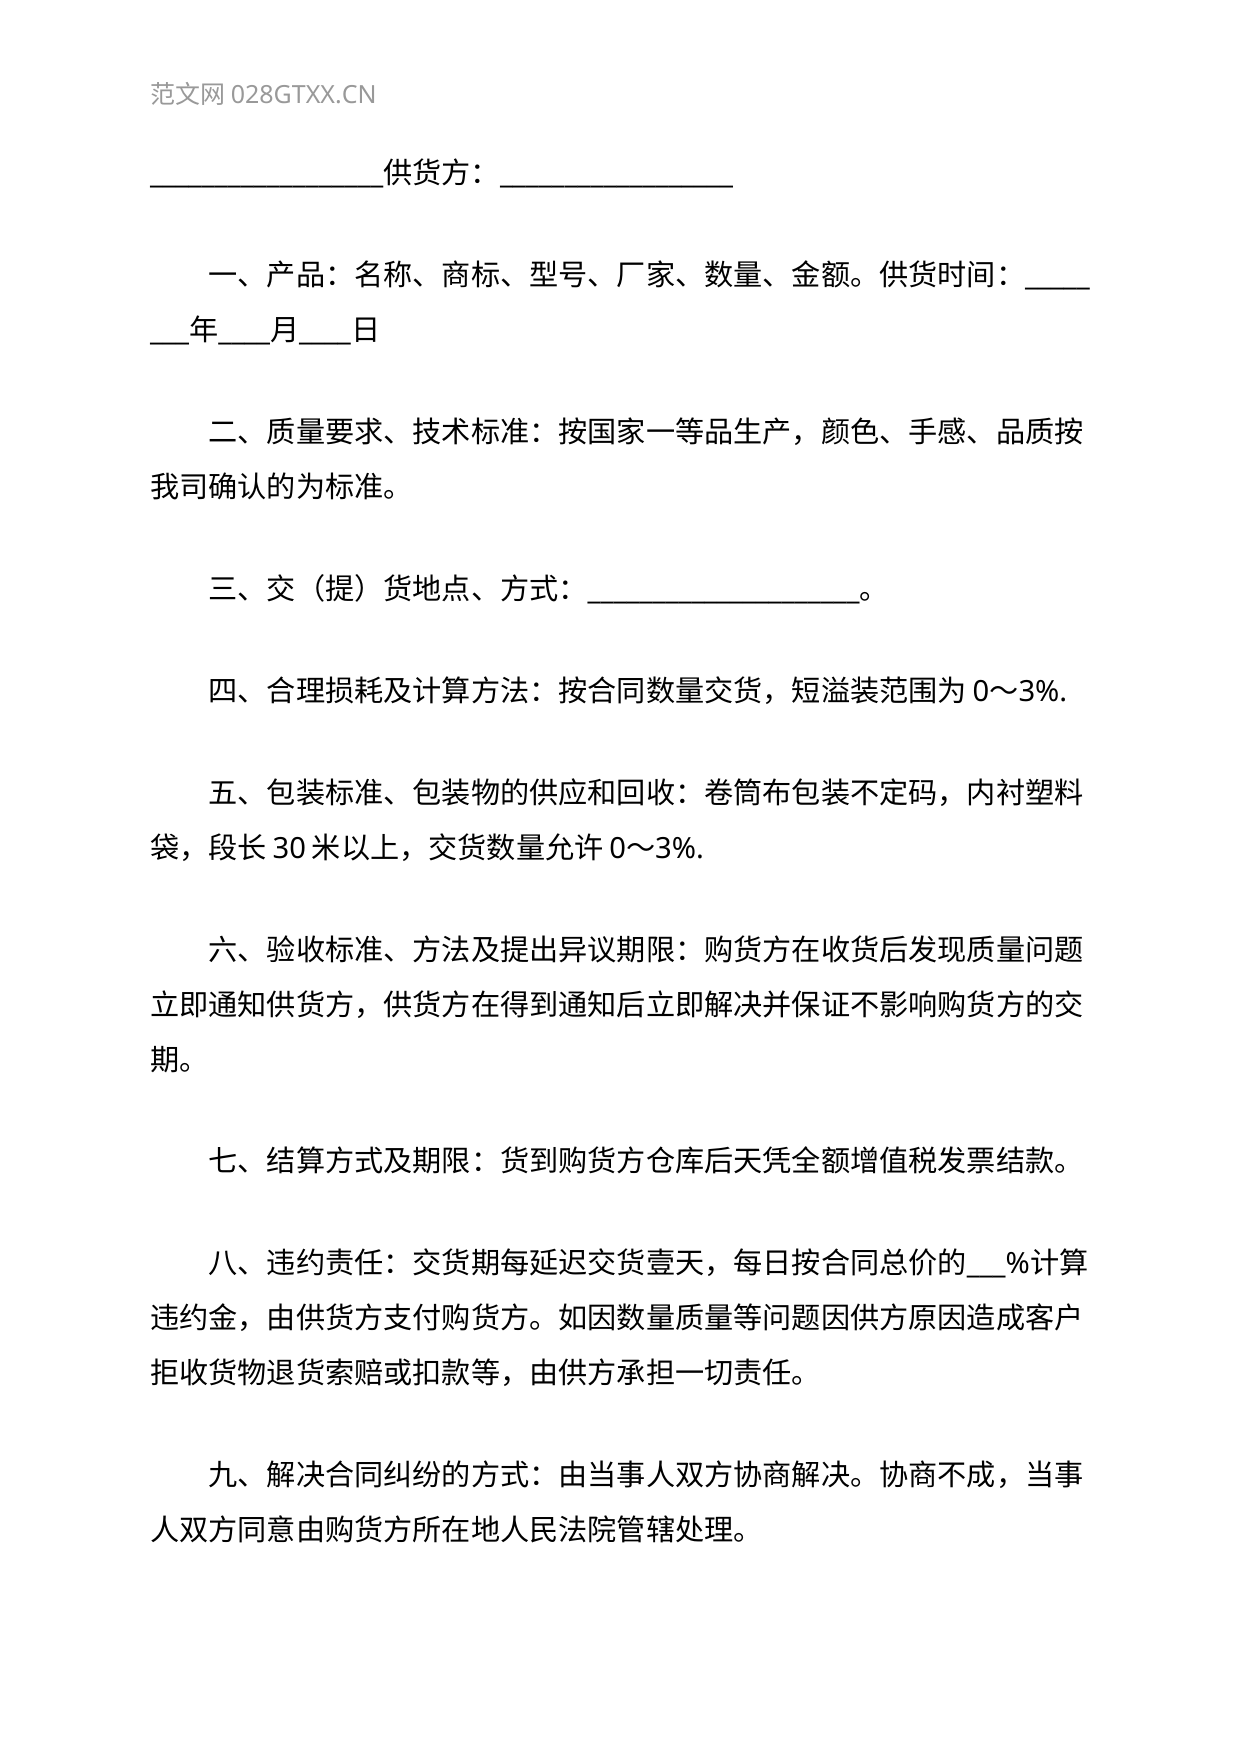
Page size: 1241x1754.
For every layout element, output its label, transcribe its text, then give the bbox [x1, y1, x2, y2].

text 六、验收标准、方法及提出异议期限：购货方在收货后发现质量问题立即通知供货方，供货方在得到通知后立即解决并保证不影响购货方的交期。 [150, 926, 1090, 1078]
text 四、合理损耗及计算方法：按合同数量交货，短溢装范围为0～3%. [150, 668, 1090, 710]
text 七、结算方式及期限：货到购货方仓库后天凭全额增值税发票结款。 [150, 1138, 1090, 1180]
text 三、交（提）货地点、方式：_____________________。 [150, 566, 1090, 608]
text 一、产品：名称、商标、型号、厂家、数量、金额。供货时间：________年____月____日 [150, 252, 1090, 349]
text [150, 150, 1090, 192]
text 二、质量要求、技术标准：按国家一等品生产，颜色、手感、品质按我司确认的为标准。 [150, 409, 1090, 506]
text 五、包装标准、包装物的供应和回收：卷筒布包装不定码，内衬塑料袋，段长30米以上，交货数量允许0～3%. [150, 769, 1090, 867]
text 八、违约责任：交货期每延迟交货壹天，每日按合同总价的___%计算违约金，由供货方支付购货方。如因数量质量等问题因供方原因造成客户拒收货物退货索赔或扣款等，由供方承担一切责任。 [150, 1240, 1090, 1392]
text 九、解决合同纠纷的方式：由当事人双方协商解决。协商不成，当事人双方同意由购货方所在地人民法院管辖处理。 [150, 1451, 1090, 1549]
